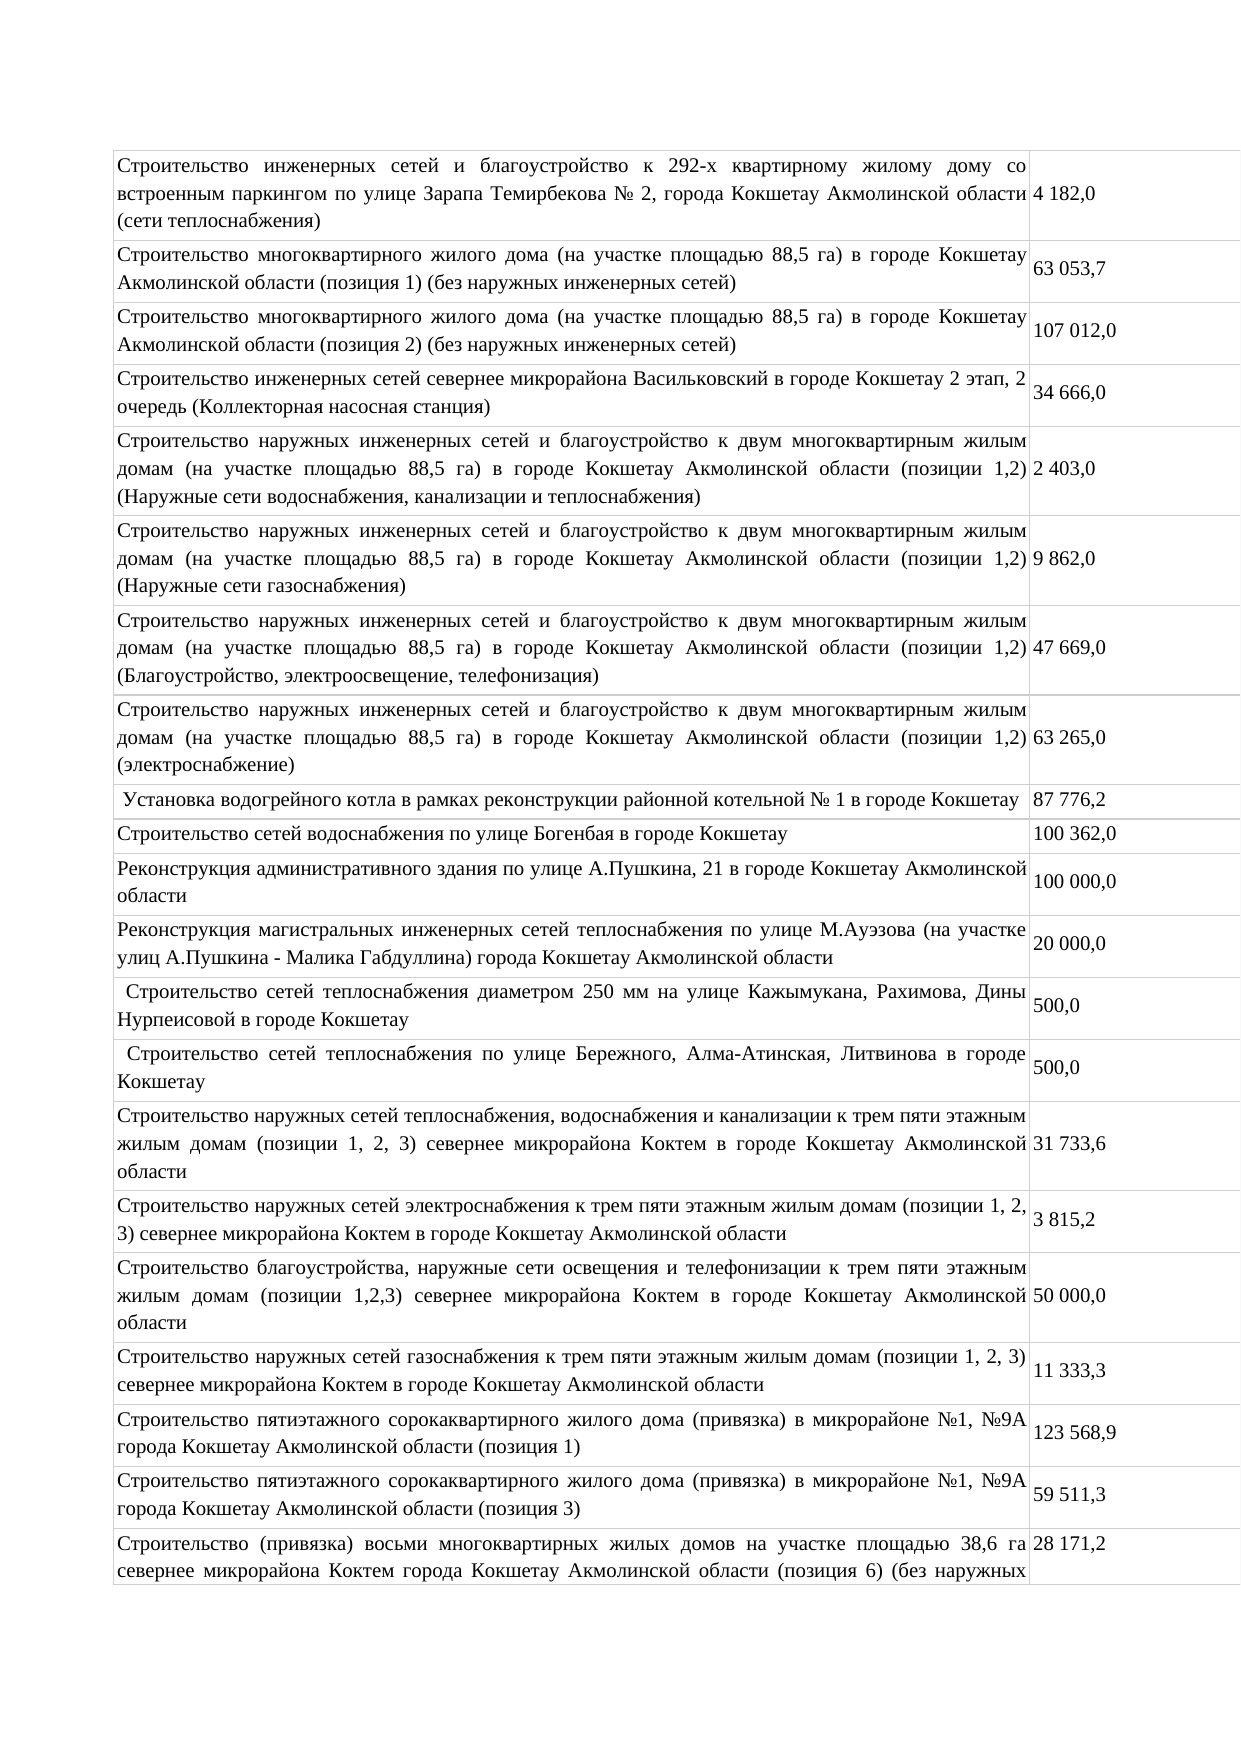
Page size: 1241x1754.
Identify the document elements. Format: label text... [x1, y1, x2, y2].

table_cell Строительство наружных инженерных сетей и благоустройство к двум многоквартирным жилым домам (на участке площадью 88,5 га) в городе Кокшетау Акмолинской области (позиции 1,2) (электроснабжение) [114, 696, 1029, 784]
table_cell Строительство инженерных сетей и благоустройство к 292-х квартирному жилому дому со встроенным паркингом по улице Зарапа Темирбекова № 2, города Кокшетау Акмолинской области (сети теплоснабжения) [114, 151, 1029, 239]
table_cell Строительство пятиэтажного сорокаквартирного жилого дома (привязка) в микрорайоне №1, №9А города Кокшетау Акмолинской области (позиция 1) [114, 1405, 1029, 1466]
table_cell 28 171,2 [1030, 1529, 1240, 1584]
table_cell Реконструкция магистральных инженерных сетей теплоснабжения по улице М.Ауэзова (на участке улиц А.Пушкина - Малика Габдуллина) города Кокшетау Акмолинской области [114, 916, 1029, 977]
table_cell 63 053,7 [1030, 241, 1240, 302]
table_cell Строительство сетей теплоснабжения по улице Бережного, Алма-Атинская, Литвинова в городе Кокшетау [114, 1040, 1029, 1101]
table_cell Строительство наружных инженерных сетей и благоустройство к двум многоквартирным жилым домам (на участке площадью 88,5 га) в городе Кокшетау Акмолинской области (позиции 1,2) (Наружные сети водоснабжения, канализации и теплоснабжения) [114, 427, 1029, 515]
table_cell Строительство наружных инженерных сетей и благоустройство к двум многоквартирным жилым домам (на участке площадью 88,5 га) в городе Кокшетау Акмолинской области (позиции 1,2) (Наружные сети газоснабжения) [114, 516, 1029, 605]
table_cell 31 733,6 [1030, 1102, 1240, 1190]
table_cell Строительство наружных сетей теплоснабжения, водоснабжения и канализации к трем пяти этажным жилым домам (позиции 1, 2, 3) севернее микрорайона Коктем в городе Кокшетау Акмолинской области [114, 1102, 1029, 1190]
table_cell 100 000,0 [1030, 854, 1240, 914]
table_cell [114, 1529, 1029, 1584]
table_cell 47 669,0 [1030, 606, 1240, 694]
table_cell 34 666,0 [1030, 365, 1240, 426]
table_cell 59 511,3 [1030, 1467, 1240, 1528]
table_cell 100 362,0 [1030, 820, 1240, 853]
table_cell 500,0 [1030, 978, 1240, 1038]
table_cell Строительство наружных сетей газоснабжения к трем пяти этажным жилым домам (позиции 1, 2, 3) севернее микрорайона Коктем в городе Кокшетау Акмолинской области [114, 1343, 1029, 1404]
table_cell 11 333,3 [1030, 1343, 1240, 1404]
table_cell Строительство многоквартирного жилого дома (на участке площадью 88,5 га) в городе Кокшетау Акмолинской области (позиция 2) (без наружных инженерных сетей) [114, 303, 1029, 363]
table_cell Реконструкция административного здания по улице А.Пушкина, 21 в городе Кокшетау Акмолинской области [114, 854, 1029, 914]
table_cell 107 012,0 [1030, 303, 1240, 363]
table_cell Строительство сетей водоснабжения по улице Богенбая в городе Кокшетау [114, 820, 1029, 853]
table_cell Строительство пятиэтажного сорокаквартирного жилого дома (привязка) в микрорайоне №1, №9А города Кокшетау Акмолинской области (позиция 3) [114, 1467, 1029, 1528]
table_cell Строительство наружных сетей электроснабжения к трем пяти этажным жилым домам (позиции 1, 2, 3) севернее микрорайона Коктем в городе Кокшетау Акмолинской области [114, 1191, 1029, 1252]
table_cell 500,0 [1030, 1040, 1240, 1101]
table_cell Строительство благоустройства, наружные сети освещения и телефонизации к трем пяти этажным жилым домам (позиции 1,2,3) севернее микрорайона Коктем в городе Кокшетау Акмолинской области [114, 1253, 1029, 1342]
table_cell Строительство инженерных сетей севернее микрорайона Васильковский в городе Кокшетау 2 этап, 2 очередь (Коллекторная насосная станция) [114, 365, 1029, 426]
table_cell Строительство многоквартирного жилого дома (на участке площадью 88,5 га) в городе Кокшетау Акмолинской области (позиция 1) (без наружных инженерных сетей) [114, 241, 1029, 302]
table_cell 2 403,0 [1030, 427, 1240, 515]
table_cell 123 568,9 [1030, 1405, 1240, 1466]
table_cell 4 182,0 [1030, 151, 1240, 239]
table_cell 3 815,2 [1030, 1191, 1240, 1252]
table_cell 63 265,0 [1030, 696, 1240, 784]
table_cell Строительство сетей теплоснабжения диаметром 250 мм на улице Кажымукана, Рахимова, Дины Нурпеисовой в городе Кокшетау [114, 978, 1029, 1038]
table_cell Установка водогрейного котла в рамках реконструкции районной котельной № 1 в городе Кокшетау [114, 785, 1029, 818]
table_cell Строительство наружных инженерных сетей и благоустройство к двум многоквартирным жилым домам (на участке площадью 88,5 га) в городе Кокшетау Акмолинской области (позиции 1,2) (Благоустройство, электроосвещение, телефонизация) [114, 606, 1029, 694]
table_cell 50 000,0 [1030, 1253, 1240, 1342]
table_cell 20 000,0 [1030, 916, 1240, 977]
table_cell 87 776,2 [1030, 785, 1240, 818]
table_cell 9 862,0 [1030, 516, 1240, 605]
